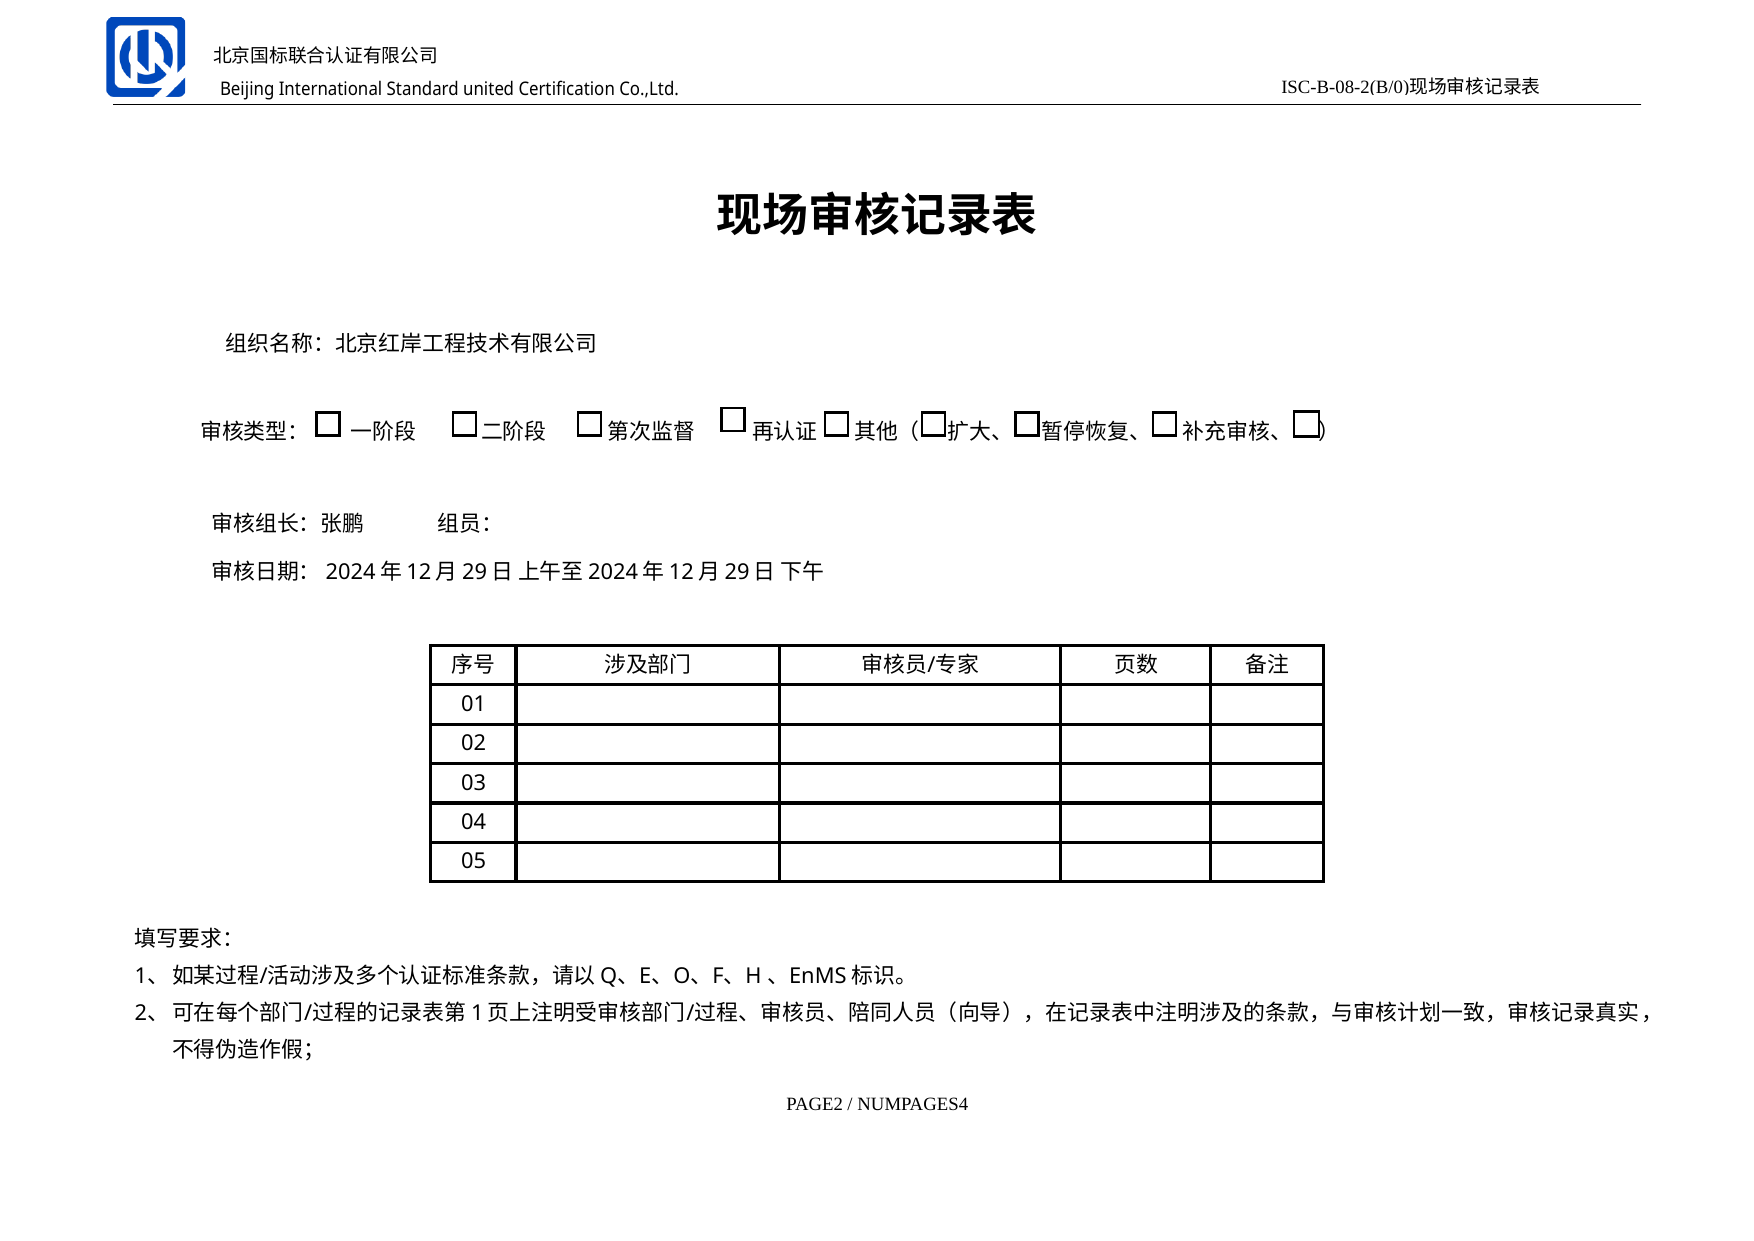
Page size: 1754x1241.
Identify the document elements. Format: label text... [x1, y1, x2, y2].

table_cell [1212, 805, 1322, 841]
text 填写要求： [112, 920, 1641, 953]
table_header 备注 [1212, 647, 1322, 683]
text 现场审核记录表 [112, 163, 1641, 261]
table_cell [518, 686, 778, 723]
table_cell [1062, 686, 1209, 723]
text 审核组长：张鹏 组员： [112, 506, 1641, 538]
text 审核日期： 2024年12月29日 上午至2024年12月29日 下午 [112, 554, 1641, 587]
table_cell [1212, 844, 1322, 880]
list 可在每个部门/过程的记录表第1页上注明受审核部门/过程、审核员、陪同人员（向导），在记录表中注明涉及的条款，与审核计划一致，审核记录真实，不得伪造作假； [134, 994, 1641, 1064]
table_cell 03 [432, 765, 514, 801]
table_header 序号 [432, 647, 514, 683]
table_cell [781, 805, 1059, 841]
table_cell [1062, 844, 1209, 880]
table_cell 01 [432, 686, 514, 723]
table_header 页数 [1062, 647, 1209, 683]
table_cell [1212, 726, 1322, 762]
table_cell [781, 726, 1059, 762]
table_cell [1062, 805, 1209, 841]
table_cell [518, 805, 778, 841]
table_cell [518, 726, 778, 762]
list 如某过程/活动涉及多个认证标准条款，请以Q、E、O、F、H 、EnMS标识。 [134, 957, 1641, 990]
table_cell [1212, 765, 1322, 801]
table_cell [1062, 726, 1209, 762]
table_header 涉及部门 [518, 647, 778, 683]
table_cell [1212, 686, 1322, 723]
table_cell [781, 765, 1059, 801]
table_cell [781, 844, 1059, 880]
table_cell [781, 686, 1059, 723]
table_cell 04 [432, 805, 514, 841]
table_cell 02 [432, 726, 514, 762]
table_cell [518, 765, 778, 801]
table_cell 05 [432, 844, 514, 880]
table_cell [1062, 765, 1209, 801]
picture [106, 17, 186, 97]
text 组织名称：北京红岸工程技术有限公司 [112, 326, 1641, 358]
text 审核类型： 一阶段 二阶段 第次监督 再认证 其他（扩大、暂停恢复、补充审核、） [112, 399, 1641, 464]
table_cell [518, 844, 778, 880]
table_header 审核员/专家 [781, 647, 1059, 683]
